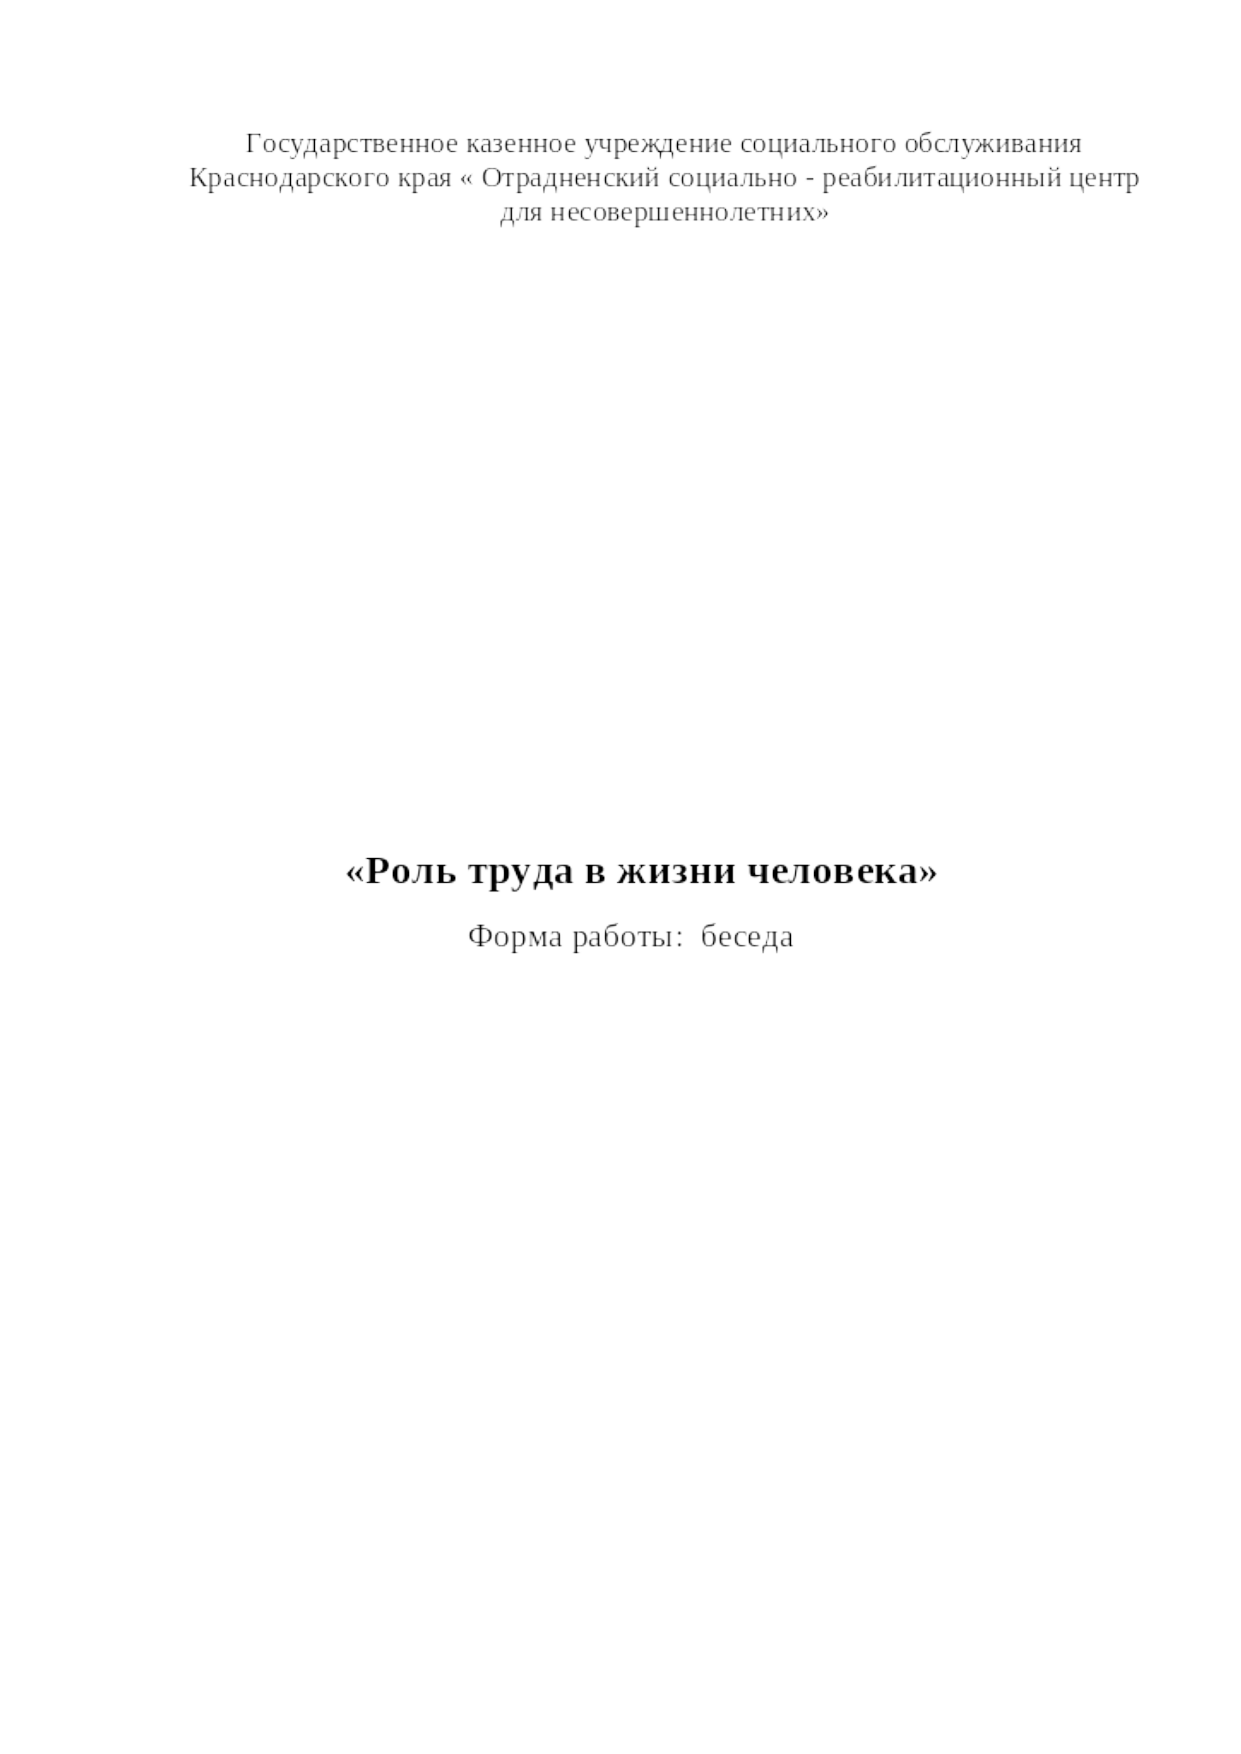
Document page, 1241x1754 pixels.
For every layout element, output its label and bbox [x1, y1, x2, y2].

text [177, 127, 1152, 1629]
